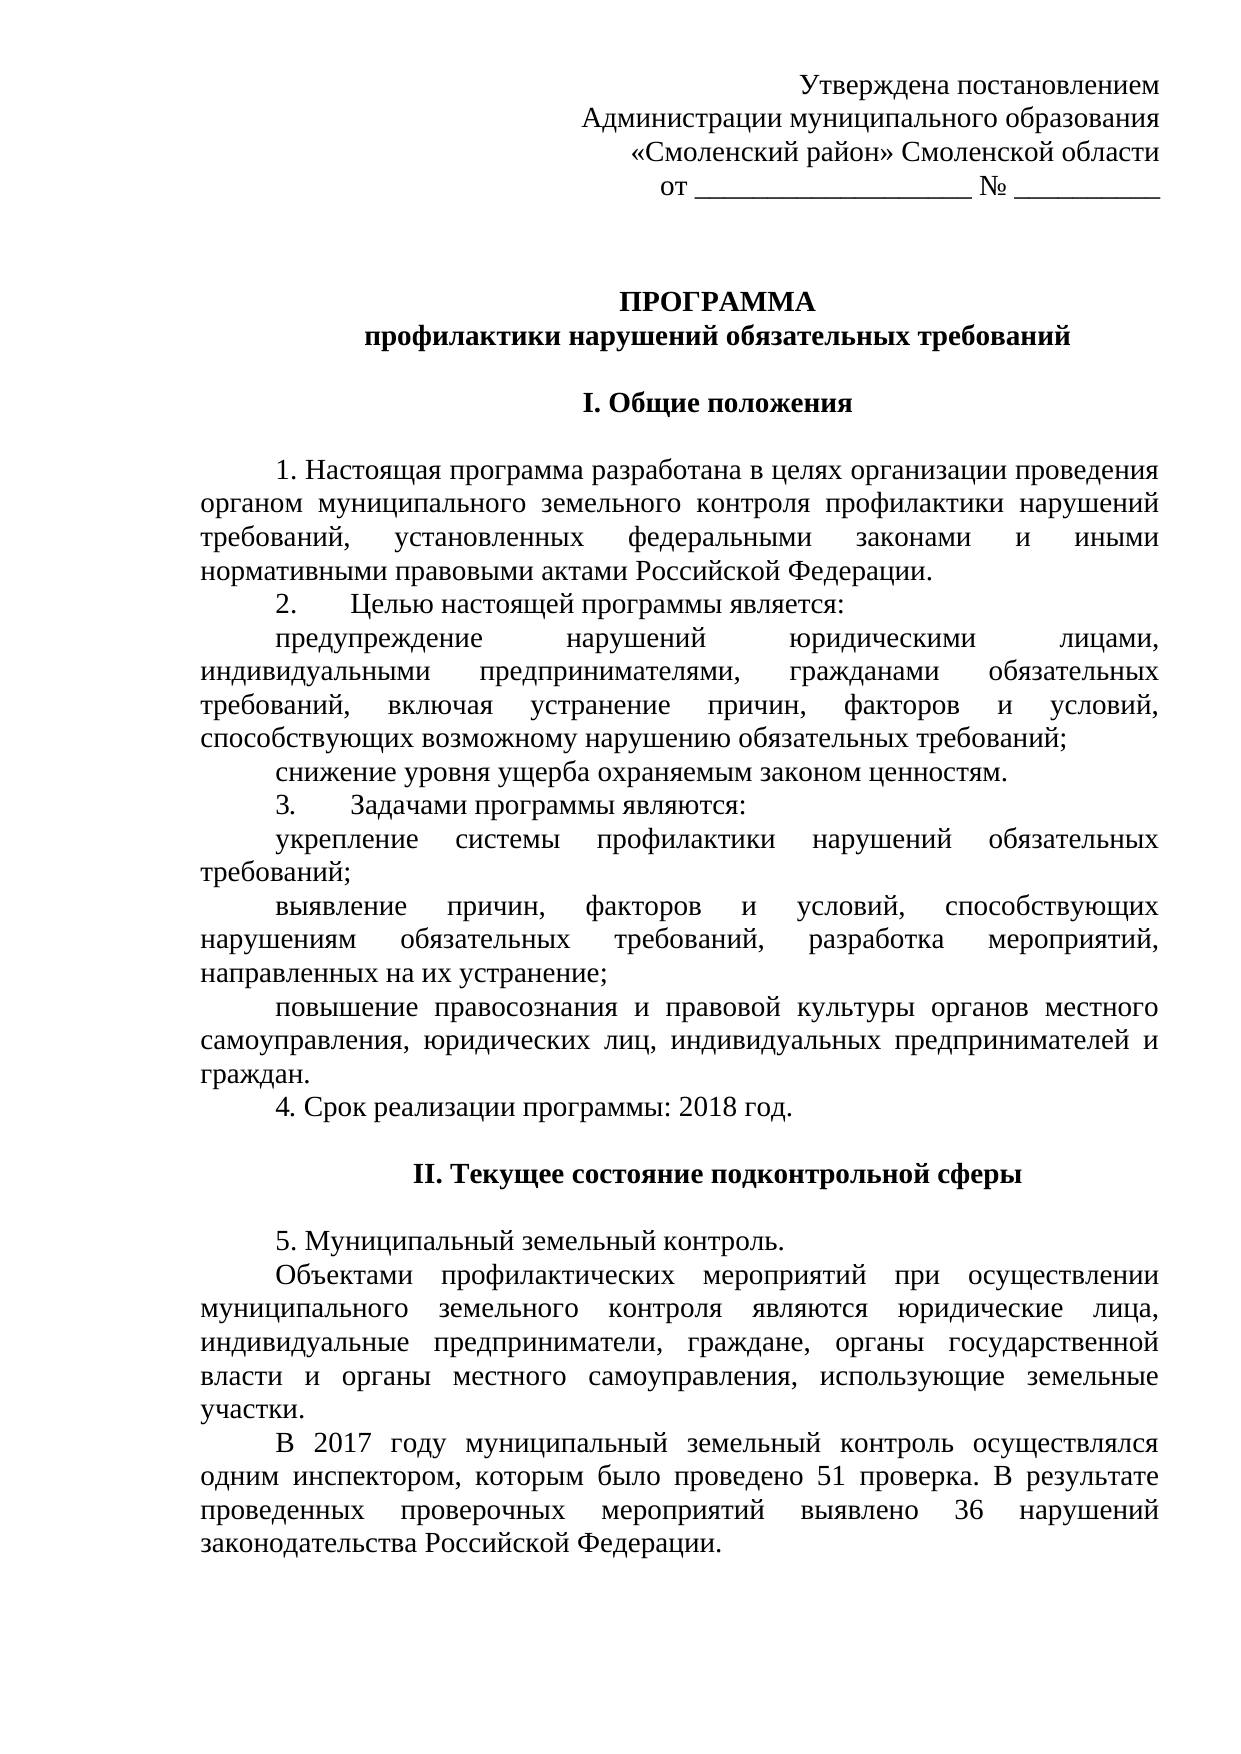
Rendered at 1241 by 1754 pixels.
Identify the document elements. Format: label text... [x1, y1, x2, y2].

text профилактики нарушений обязательных требований [200, 318, 1160, 351]
text выявление причин, факторов и условий, способствующих нарушениям обязательных требований, разработка мероприятий, направленных на их устранение; [200, 888, 1160, 989]
text 5. Муниципальный земельный контроль. [200, 1223, 1160, 1257]
text Администрации муниципального образования [200, 101, 1160, 134]
text 2. Целью настоящей программы является: [200, 586, 1160, 620]
text 1. Настоящая программа разработана в целях организации проведения органом муниципального земельного контроля профилактики нарушений требований, установленных федеральными законами и иными нормативными правовыми актами Российской Федерации. [200, 452, 1160, 586]
text «Смоленский район» Смоленской области [200, 134, 1160, 168]
text снижение уровня ущерба охраняемым законом ценностям. [200, 754, 1160, 787]
text В 2017 году муниципальный земельный контроль осуществлялся одним инспектором, которым было проведено 51 проверка. В результате проведенных проверочных мероприятий выявлено 36 нарушений законодательства Российской Федерации. [200, 1425, 1160, 1559]
text I. Общие положения [200, 385, 1160, 418]
text II. Текущее состояние подконтрольной сферы [200, 1156, 1160, 1190]
text от ___________________ № __________ [200, 168, 1160, 201]
text 4. Срок реализации программы: 2018 год. [200, 1089, 1160, 1123]
text Утверждена постановлением [200, 67, 1160, 101]
text укрепление системы профилактики нарушений обязательных требований; [200, 821, 1160, 888]
text Объектами профилактических мероприятий при осуществлении муниципального земельного контроля являются юридические лица, индивидуальные предприниматели, граждане, органы государственной власти и органы местного самоуправления, использующие земельные участки. [200, 1257, 1160, 1425]
text повышение правосознания и правовой культуры органов местного самоуправления, юридических лиц, индивидуальных предпринимателей и граждан. [200, 989, 1160, 1089]
text 3. Задачами программы являются: [200, 787, 1160, 821]
text предупреждение нарушений юридическими лицами, индивидуальными предпринимателями, гражданами обязательных требований, включая устранение причин, факторов и условий, способствующих возможному нарушению обязательных требований; [200, 620, 1160, 754]
text ПРОГРАММА [200, 284, 1160, 318]
